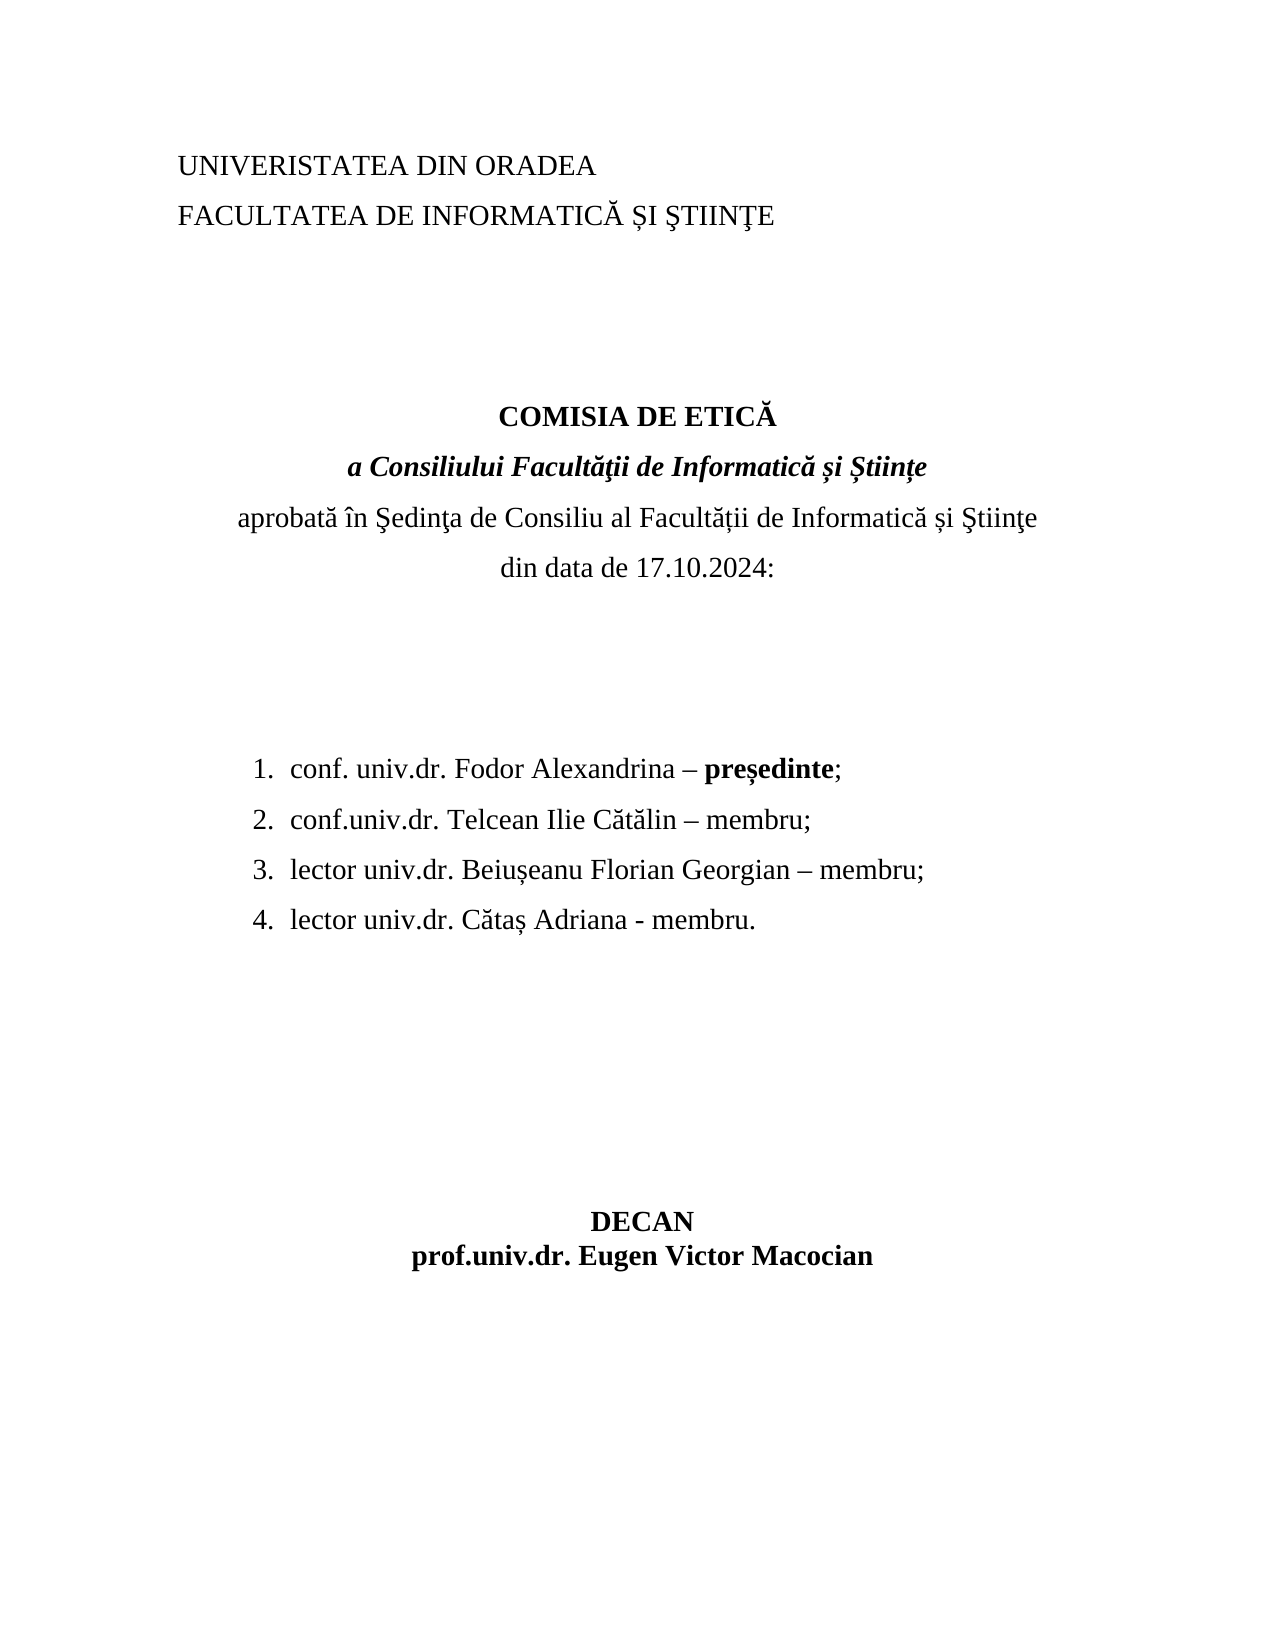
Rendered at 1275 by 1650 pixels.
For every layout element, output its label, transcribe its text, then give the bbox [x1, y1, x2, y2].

list lector univ.dr. Cătaș Adriana - membru. [252, 902, 1098, 936]
list lector univ.dr. Beiușeanu Florian Georgian – membru; [252, 852, 1098, 886]
text DECAN [185, 1204, 1098, 1238]
text din data de 17.10.2024: [177, 550, 1098, 584]
text a Consiliului Facultăţii de Informatică și Științe [177, 449, 1098, 483]
list conf.univ.dr. Telcean Ilie Cătălin – membru; [252, 802, 1098, 835]
text FACULTATEA DE INFORMATICĂ ȘI ŞTIINŢE [177, 198, 1098, 232]
text COMISIA DE ETICĂ [177, 399, 1098, 433]
list conf. univ.dr. Fodor Alexandrina – președinte; [252, 751, 1098, 785]
text UNIVERISTATEA DIN ORADEA [177, 148, 1098, 181]
text prof.univ.dr. Eugen Victor Macocian [185, 1238, 1098, 1271]
text aprobată în Şedinţa de Consiliu al Facultății de Informatică și Ştiinţe [177, 500, 1098, 533]
